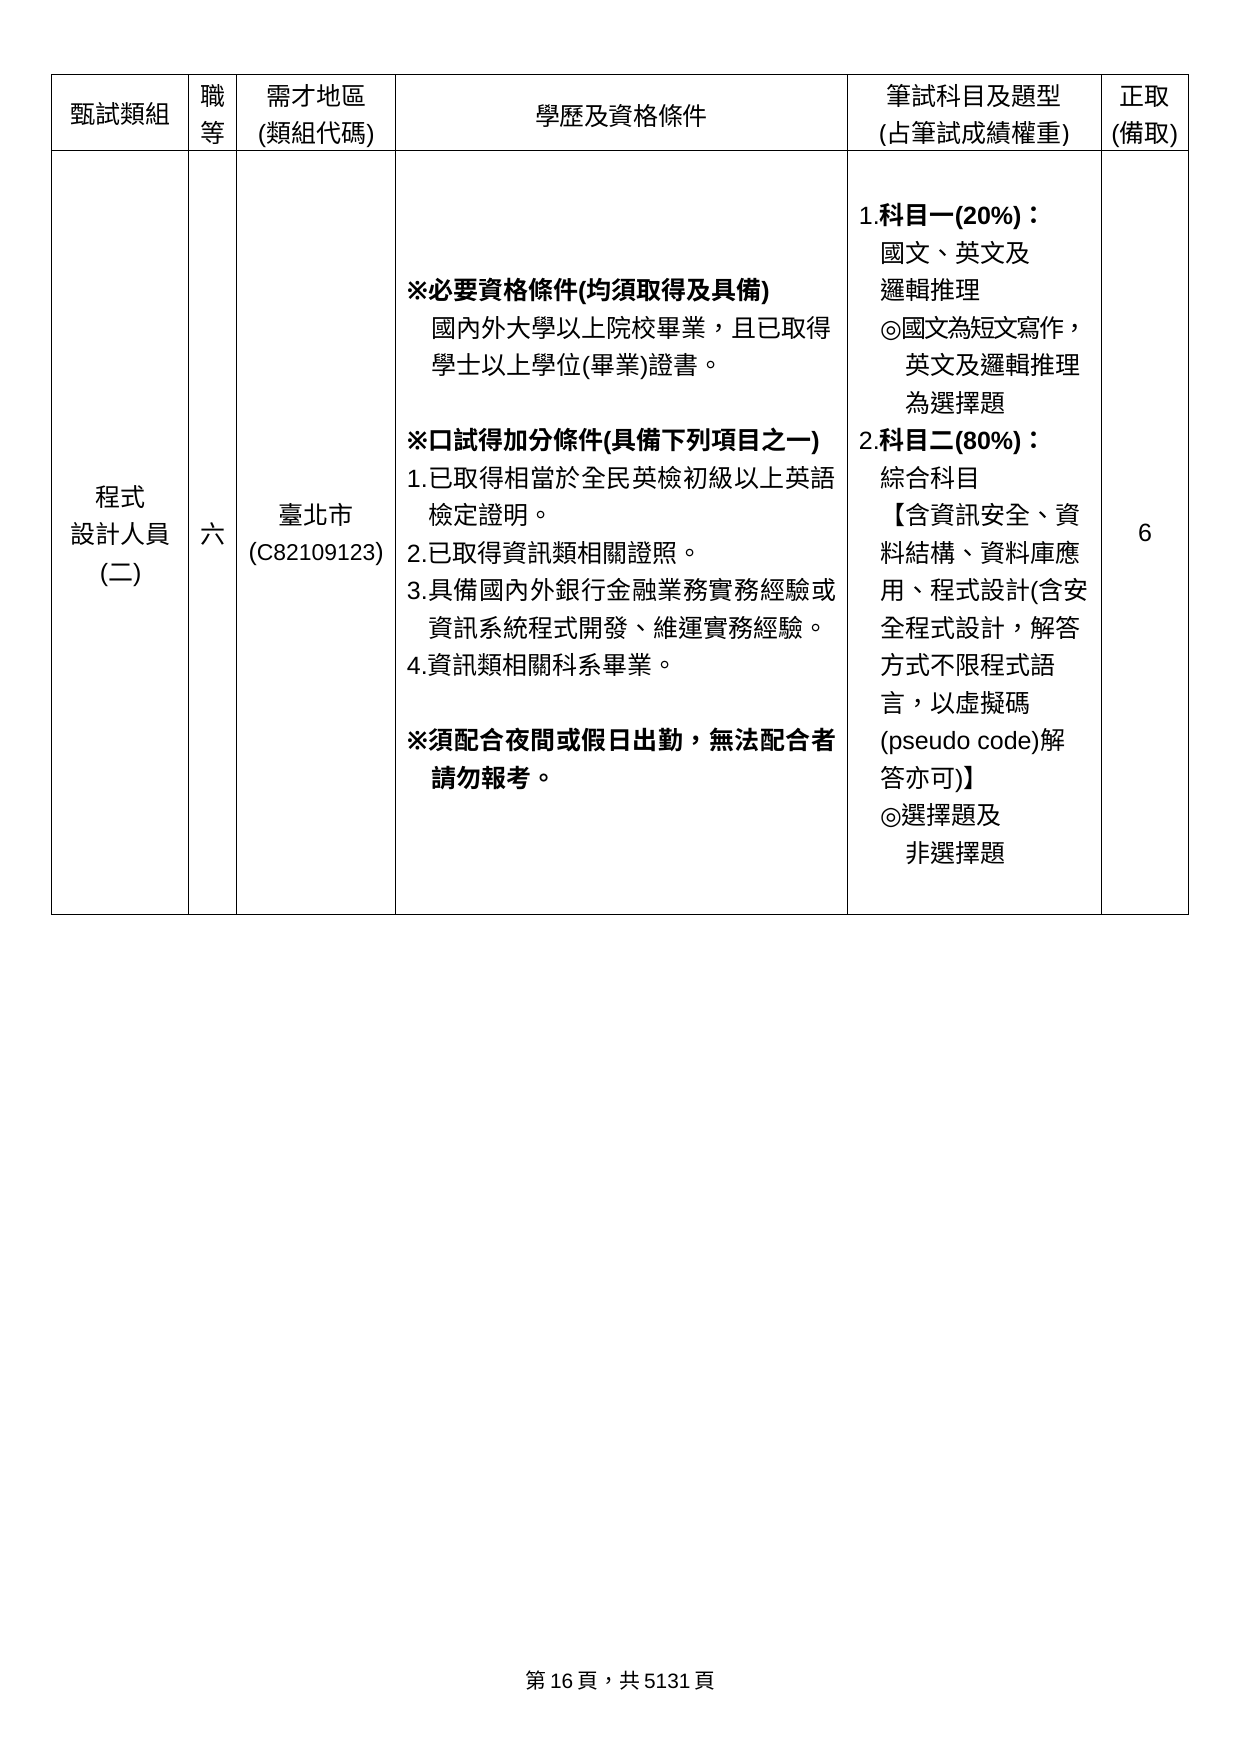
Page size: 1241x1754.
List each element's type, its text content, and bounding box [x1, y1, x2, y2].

table_header 職 等 [189, 75, 236, 150]
table_header 甄試類組 [52, 75, 188, 150]
table_cell 臺北市 (C82109123) [237, 151, 395, 914]
table_cell 6 [1102, 151, 1188, 914]
table_cell ※必要資格條件(均須取得及具備) 國內外大學以上院校畢業，且已取得學士以上學位(畢業)證書。 ※口試得加分條件(具備下列項目之一) 1.已取得相當於全民英檢初級以上英語檢定證明。 2.已取得資訊類相關證照。 3.具備國內外銀行金融業務實務經驗或資訊系統程式開發、維運實務經驗。 4.資訊類相關科系畢業。 ※須配合夜間或假日出勤，無法配合者請勿報考。 [396, 151, 847, 914]
table_header 學歷及資格條件 [396, 75, 847, 150]
table_header 筆試科目及題型 (占筆試成績權重) [848, 75, 1101, 150]
table_cell 六 [189, 151, 236, 914]
table_cell 程式 設計人員 (二) [52, 151, 188, 914]
table_header 正取 (備取) [1102, 75, 1188, 150]
table_cell 1.科目一(20%)： 國文、英文及 邏輯推理 ◎國文為短文寫作， 英文及邏輯推理為選擇題 2.科目二(80%)： 綜合科目 【含資訊安全、資料結構、資料庫應用、程式設計(含安全程式設計，解答方式不限程式語言，以虛擬碼(pseudo code)解答亦可)】 ◎選擇題及 非選擇題 [848, 151, 1101, 914]
table_header 需才地區 (類組代碼) [237, 75, 395, 150]
